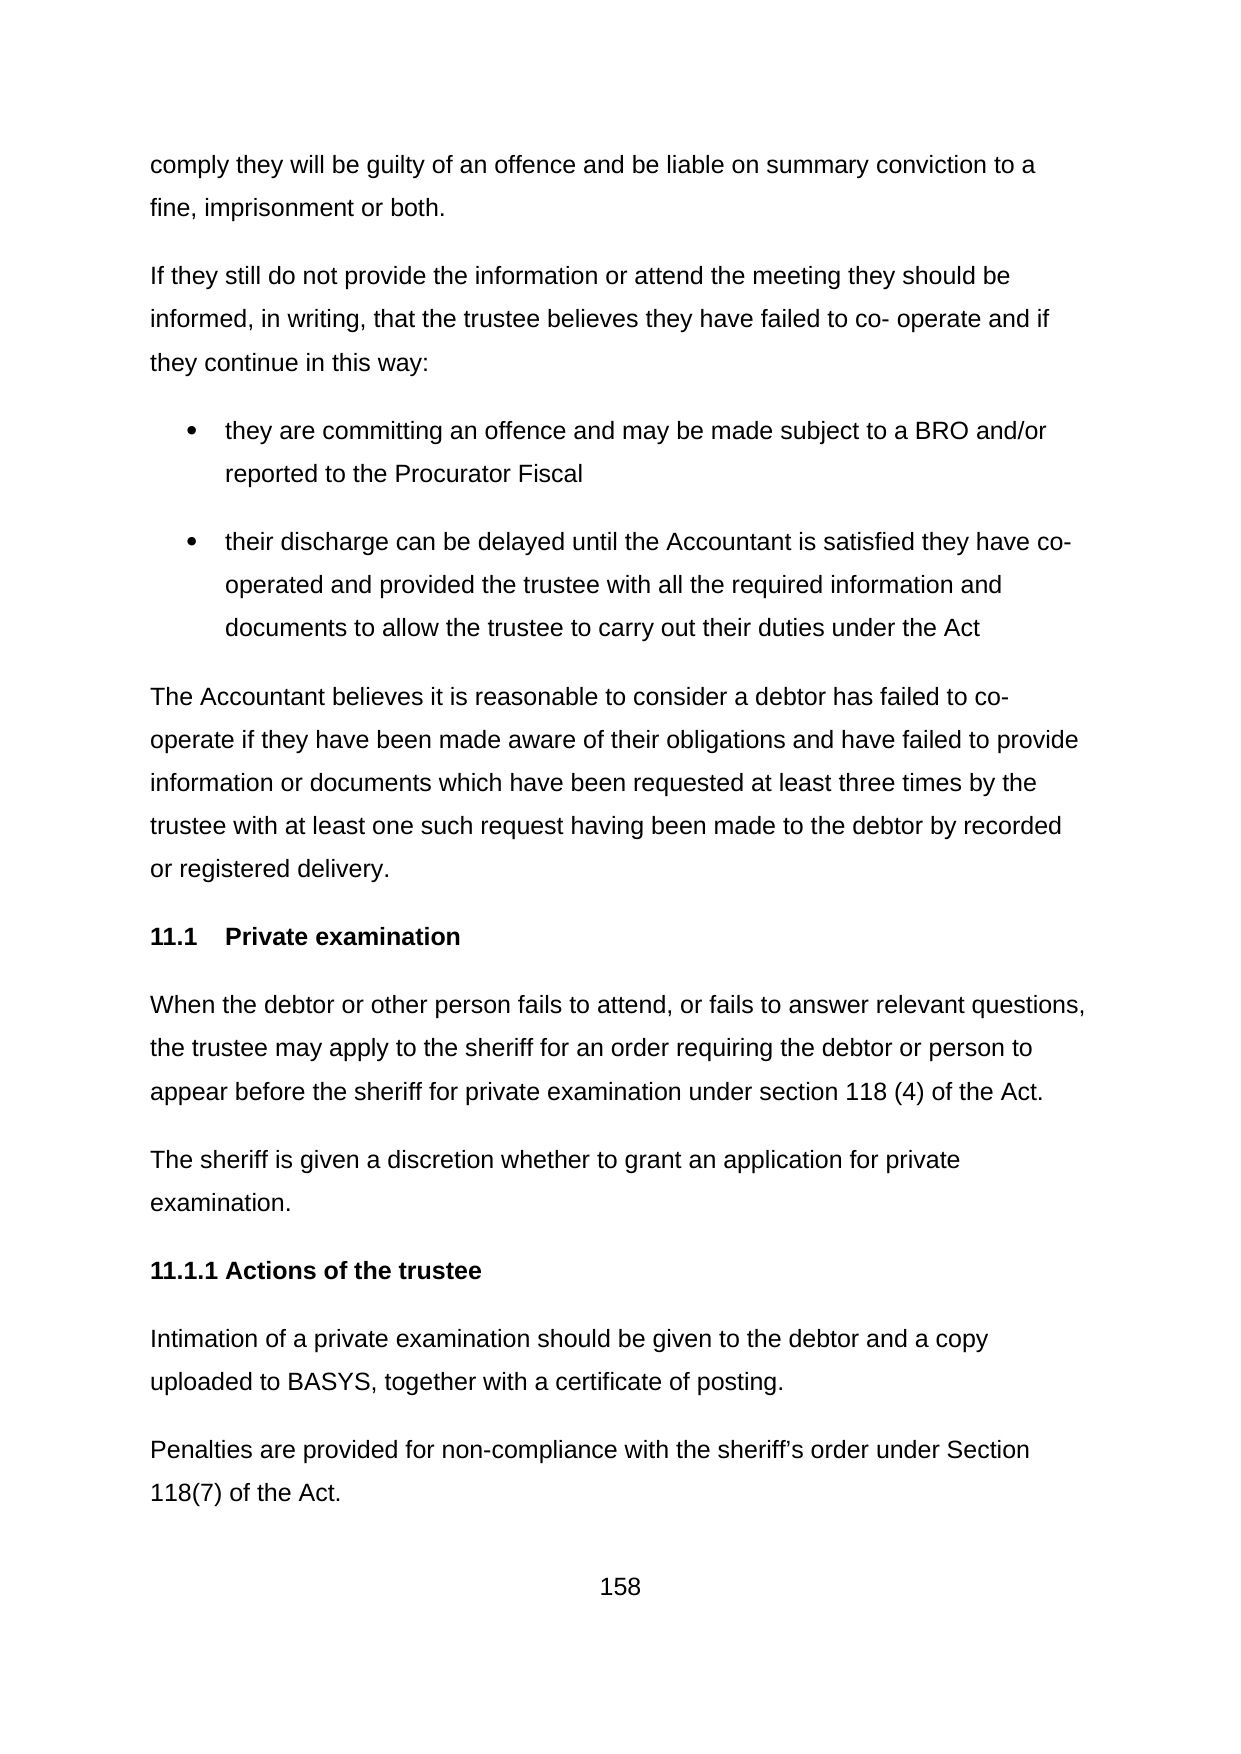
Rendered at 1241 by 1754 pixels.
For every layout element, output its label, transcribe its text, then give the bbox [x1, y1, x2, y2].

text Intimation of a private examination should be given to the debtor and a copy uploaded to BASYS, together with a certificate of posting. [150, 1324, 1090, 1396]
text The Accountant believes it is reasonable to consider a debtor has failed to co-operate if they have been made aware of their obligations and have failed to provide information or documents which have been requested at least three times by the trustee with at least one such request having been made to the debtor by recorded or registered delivery. [150, 681, 1090, 883]
list they are committing an offence and may be made subject to a BRO and/or reported to the Procurator Fiscal [187, 416, 1090, 488]
subtitle Private examination [150, 922, 1090, 951]
text Penalties are provided for non-compliance with the sheriff’s order under Section 118(7) of the Act. [150, 1435, 1090, 1507]
text The sheriff is given a discretion whether to grant an application for private examination. [150, 1144, 1090, 1216]
text When the debtor or other person fails to attend, or fails to answer relevant questions, the trustee may apply to the sheriff for an order requiring the debtor or person to appear before the sheriff for private examination under section 118 (4) of the Act. [150, 990, 1090, 1105]
text If they still do not provide the information or attend the meeting they should be informed, in writing, that the trustee believes they have failed to co- operate and if they continue in this way: [150, 261, 1090, 376]
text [150, 150, 1090, 222]
list their discharge can be delayed until the Accountant is satisfied they have co-operated and provided the trustee with all the required information and documents to allow the trustee to carry out their duties under the Act [187, 527, 1090, 642]
subtitle Actions of the trustee [150, 1256, 1090, 1284]
